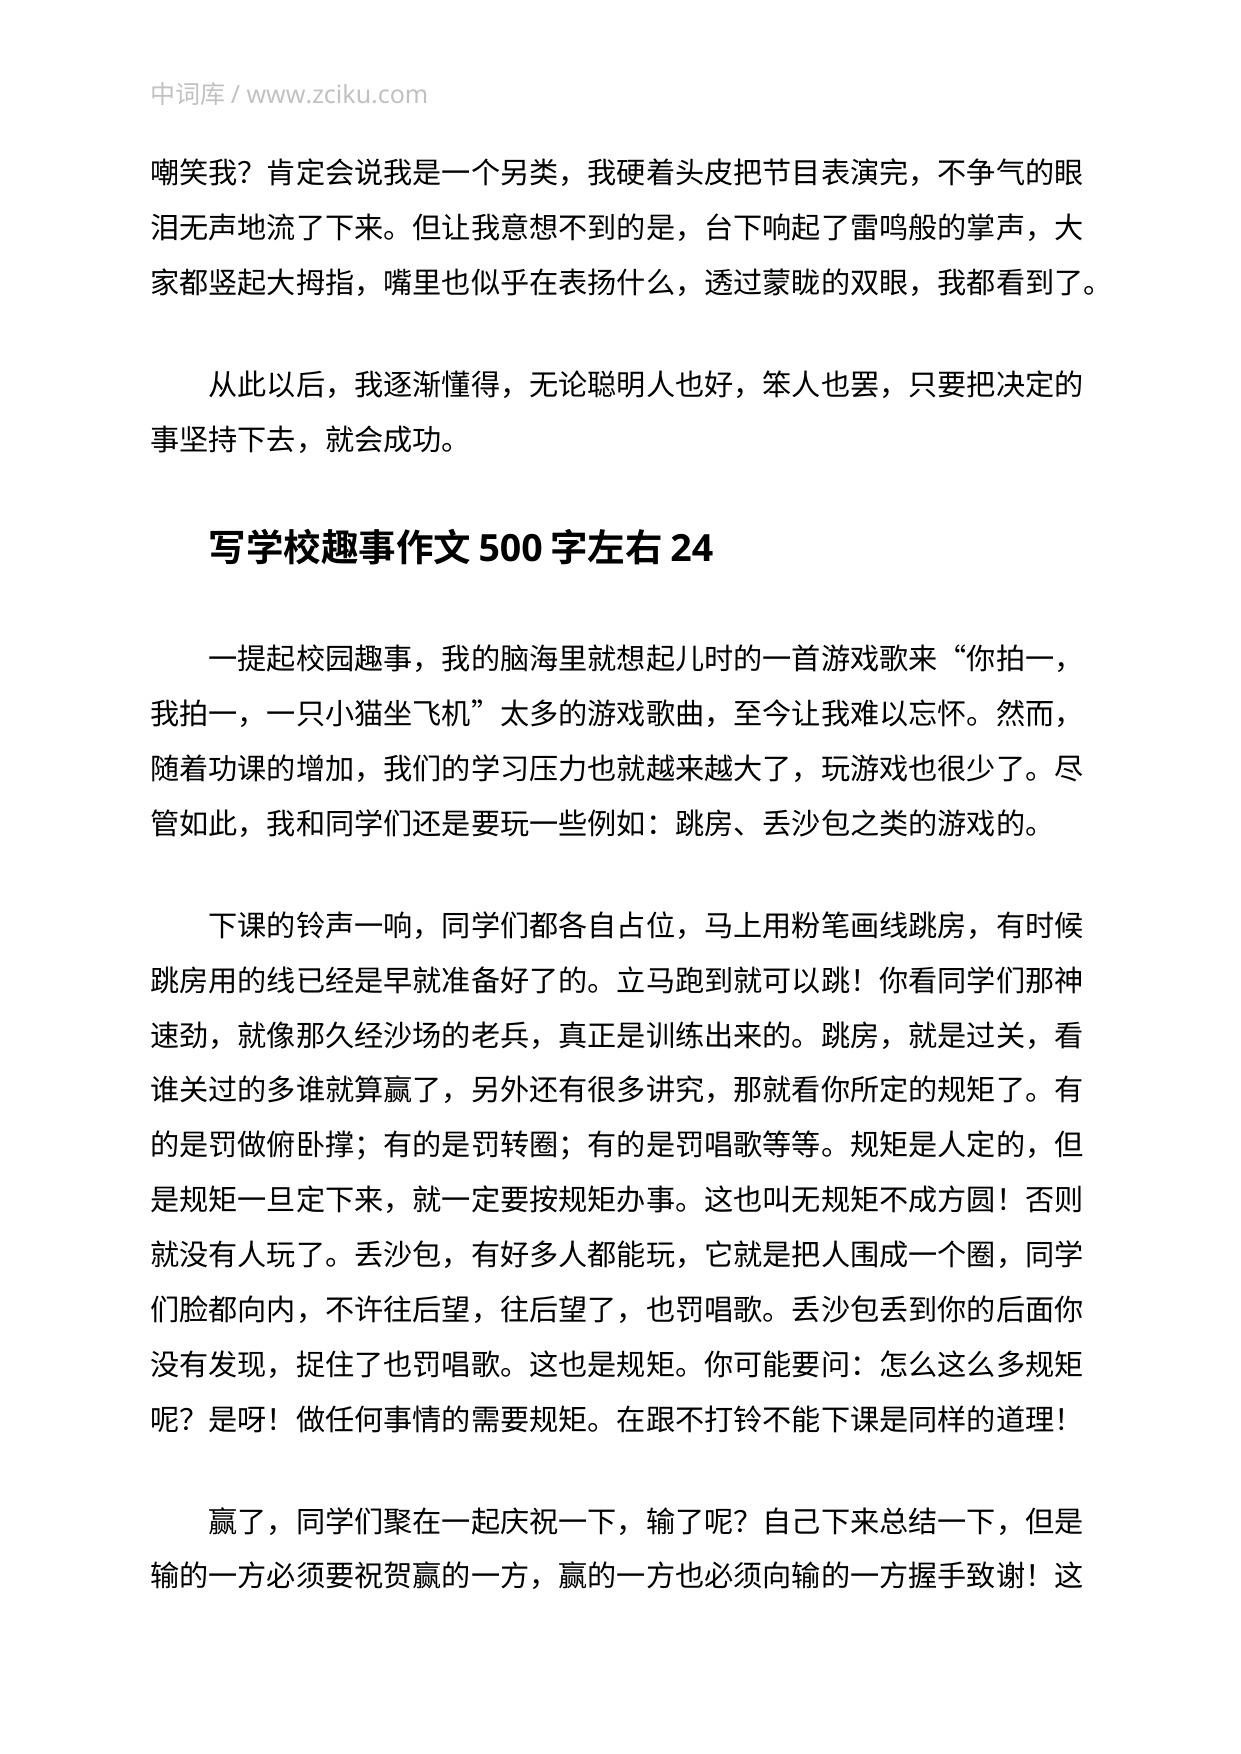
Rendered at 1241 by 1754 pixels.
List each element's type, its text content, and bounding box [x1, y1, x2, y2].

text 一提起校园趣事，我的脑海里就想起儿时的一首游戏歌来“你拍一，我拍一，一只小猫坐飞机”太多的游戏歌曲，至今让我难以忘怀。然而，随着功课的增加，我们的学习压力也就越来越大了，玩游戏也很少了。尽管如此，我和同学们还是要玩一些例如：跳房、丢沙包之类的游戏的。 [150, 636, 1090, 843]
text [150, 150, 1090, 302]
text 从此以后，我逐渐懂得，无论聪明人也好，笨人也罢，只要把决定的事坚持下去，就会成功。 [150, 362, 1090, 459]
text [150, 1498, 1090, 1595]
text 写学校趣事作文500字左右24 [150, 518, 1090, 573]
text 下课的铃声一响，同学们都各自占位，马上用粉笔画线跳房，有时候跳房用的线已经是早就准备好了的。立马跑到就可以跳！你看同学们那神速劲，就像那久经沙场的老兵，真正是训练出来的。跳房，就是过关，看谁关过的多谁就算赢了，另外还有很多讲究，那就看你所定的规矩了。有的是罚做俯卧撑；有的是罚转圈；有的是罚唱歌等等。规矩是人定的，但是规矩一旦定下来，就一定要按规矩办事。这也叫无规矩不成方圆！否则就没有人玩了。丢沙包，有好多人都能玩，它就是把人围成一个圈，同学们脸都向内，不许往后望，往后望了，也罚唱歌。丢沙包丢到你的后面你没有发现，捉住了也罚唱歌。这也是规矩。你可能要问：怎么这么多规矩呢？是呀！做任何事情的需要规矩。在跟不打铃不能下课是同样的道理！ [150, 902, 1090, 1439]
